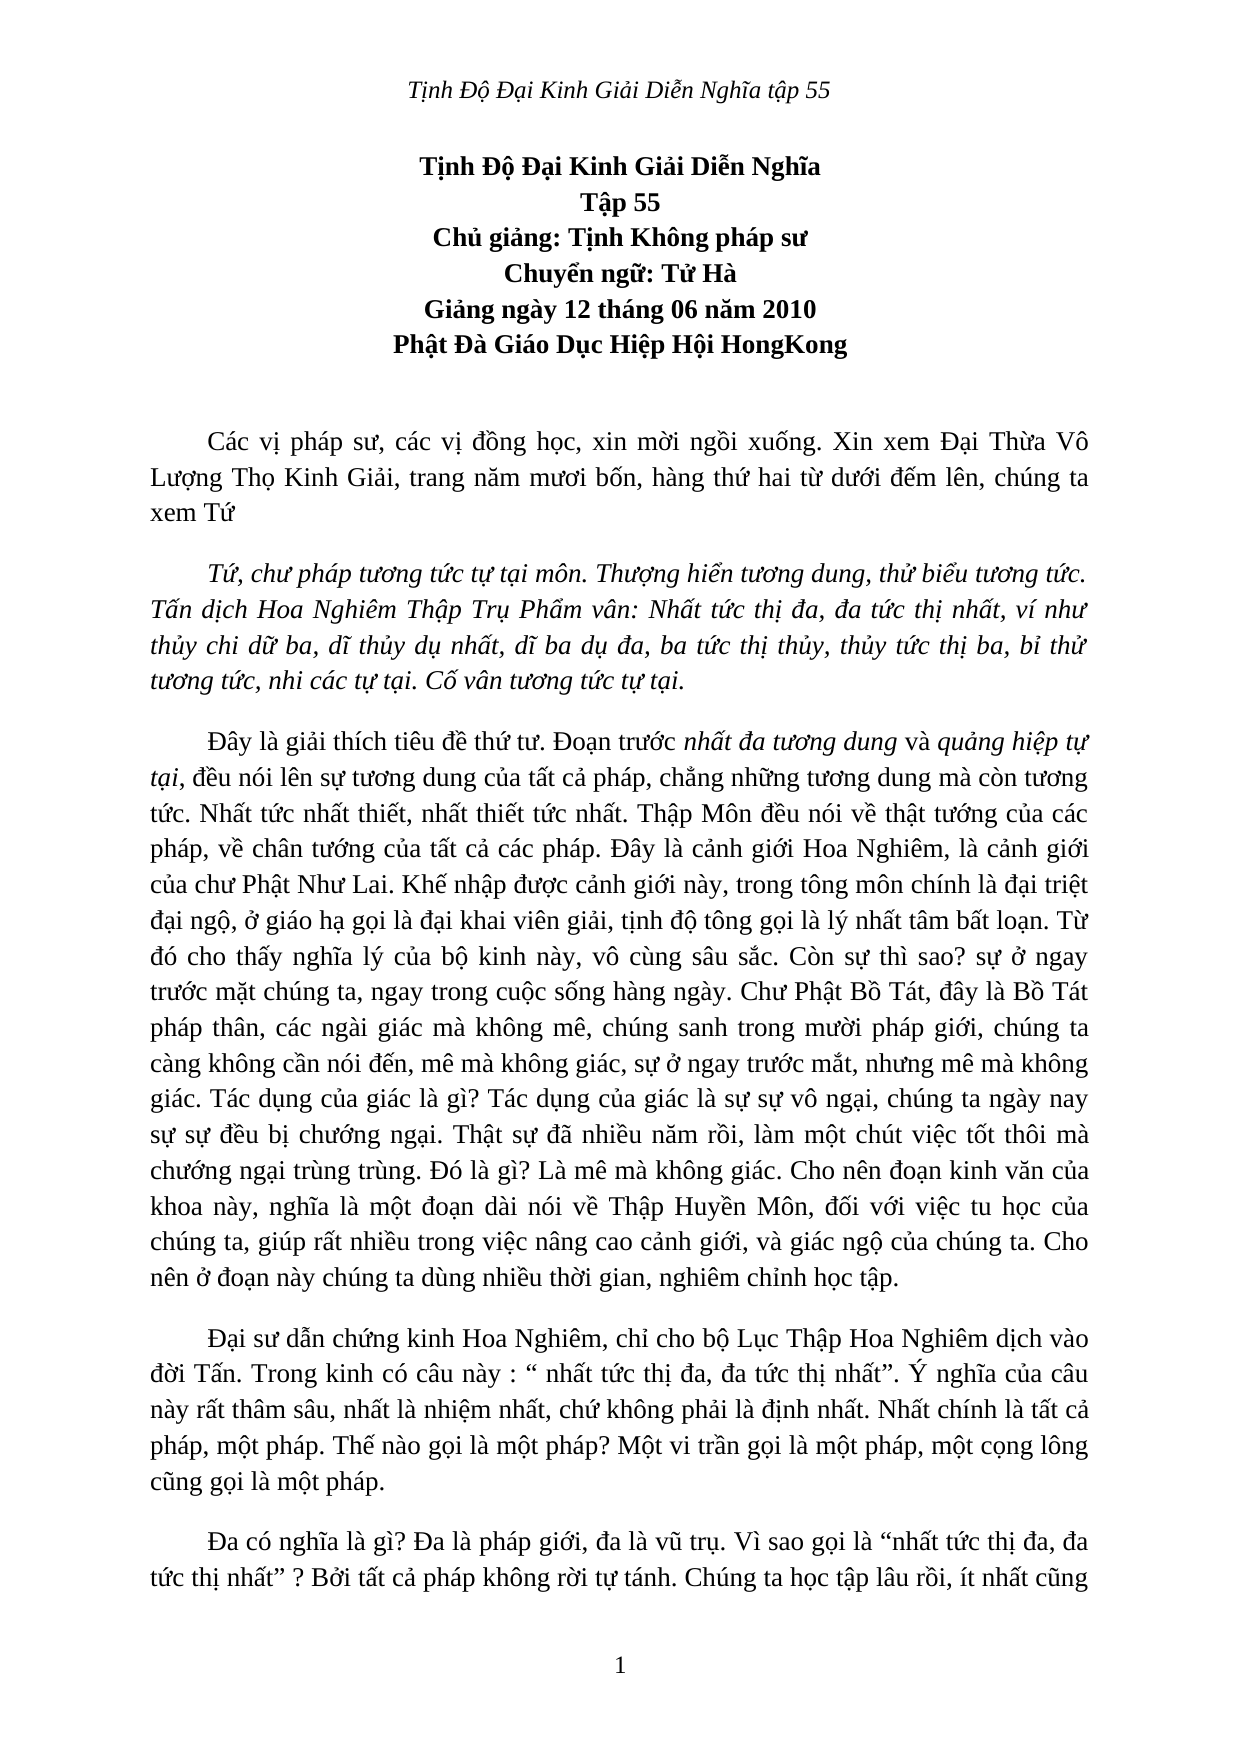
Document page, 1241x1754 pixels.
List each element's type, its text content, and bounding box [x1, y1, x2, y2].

text Chuyển ngữ: Tử Hà [150, 257, 1090, 288]
text Giảng ngày 12 tháng 06 năm 2010 [150, 293, 1090, 324]
text Đây là giải thích tiêu đề thứ tư. Đoạn trước nhất đa tương dung và quảng hiệp tự tại, đều nói lên sự tương dung của tất cả pháp, chẳng những tương dung mà còn tương tức. Nhất tức nhất thiết, nhất thiết tức nhất. Thập Môn đều nói về thật tướng của các pháp, về chân tướng của tất cả các pháp. Đây là cảnh giới Hoa Nghiêm, là cảnh giới của chư Phật Như Lai. Khế nhập được cảnh giới này, trong tông môn chính là đại triệt đại ngộ, ở giáo hạ gọi là đại khai viên giải, tịnh độ tông gọi là lý nhất tâm bất loạn. Từ đó cho thấy nghĩa lý của bộ kinh này, vô cùng sâu sắc. Còn sự thì sao? sự ở ngay trước mặt chúng ta, ngay trong cuộc sống hàng ngày. Chư Phật Bồ Tát, đây là Bồ Tát pháp thân, các ngài giác mà không mê, chúng sanh trong mười pháp giới, chúng ta càng không cần nói đến, mê mà không giác, sự ở ngay trước mắt, nhưng mê mà không giác. Tác dụng của giác là gì? Tác dụng của giác là sự sự vô ngại, chúng ta ngày nay sự sự đều bị chướng ngại. Thật sự đã nhiều năm rồi, làm một chút việc tốt thôi mà chướng ngại trùng trùng. Đó là gì? Là mê mà không giác. Cho nên đoạn kinh văn của khoa này, nghĩa là một đoạn dài nói về Thập Huyền Môn, đối với việc tu học của chúng ta, giúp rất nhiều trong việc nâng cao cảnh giới, và giác ngộ của chúng ta. Cho nên ở đoạn này chúng ta dùng nhiều thời gian, nghiêm chỉnh học tập. [150, 725, 1090, 1292]
text Phật Đà Giáo Dục Hiệp Hội HongKong [150, 329, 1090, 360]
text Tứ, chư pháp tương tức tự tại môn. Thượng hiển tương dung, thử biểu tương tức. Tấn dịch Hoa Nghiêm Thập Trụ Phẩm vân: Nhất tức thị đa, đa tức thị nhất, ví như thủy chi dữ ba, dĩ thủy dụ nhất, dĩ ba dụ đa, ba tức thị thủy, thủy tức thị ba, bỉ thử tương tức, nhi các tự tại. Cố vân tương tức tự tại. [150, 557, 1090, 696]
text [150, 1526, 1090, 1592]
text Chủ giảng: Tịnh Không pháp sư [150, 221, 1090, 253]
text Tập 55 [150, 186, 1090, 217]
text Đại sư dẫn chứng kinh Hoa Nghiêm, chỉ cho bộ Lục Thập Hoa Nghiêm dịch vào đời Tấn. Trong kinh có câu này : “ nhất tức thị đa, đa tức thị nhất”. Ý nghĩa của câu này rất thâm sâu, nhất là nhiệm nhất, chứ không phải là định nhất. Nhất chính là tất cả pháp, một pháp. Thế nào gọi là một pháp? Một vi trần gọi là một pháp, một cọng lông cũng gọi là một pháp. [150, 1322, 1090, 1496]
text Tịnh Độ Đại Kinh Giải Diễn Nghĩa [150, 150, 1090, 181]
text Các vị pháp sư, các vị đồng học, xin mời ngồi xuống. Xin xem Đại Thừa Vô Lượng Thọ Kinh Giải, trang năm mươi bốn, hàng thứ hai từ dưới đếm lên, chúng ta xem Tứ [150, 425, 1090, 528]
